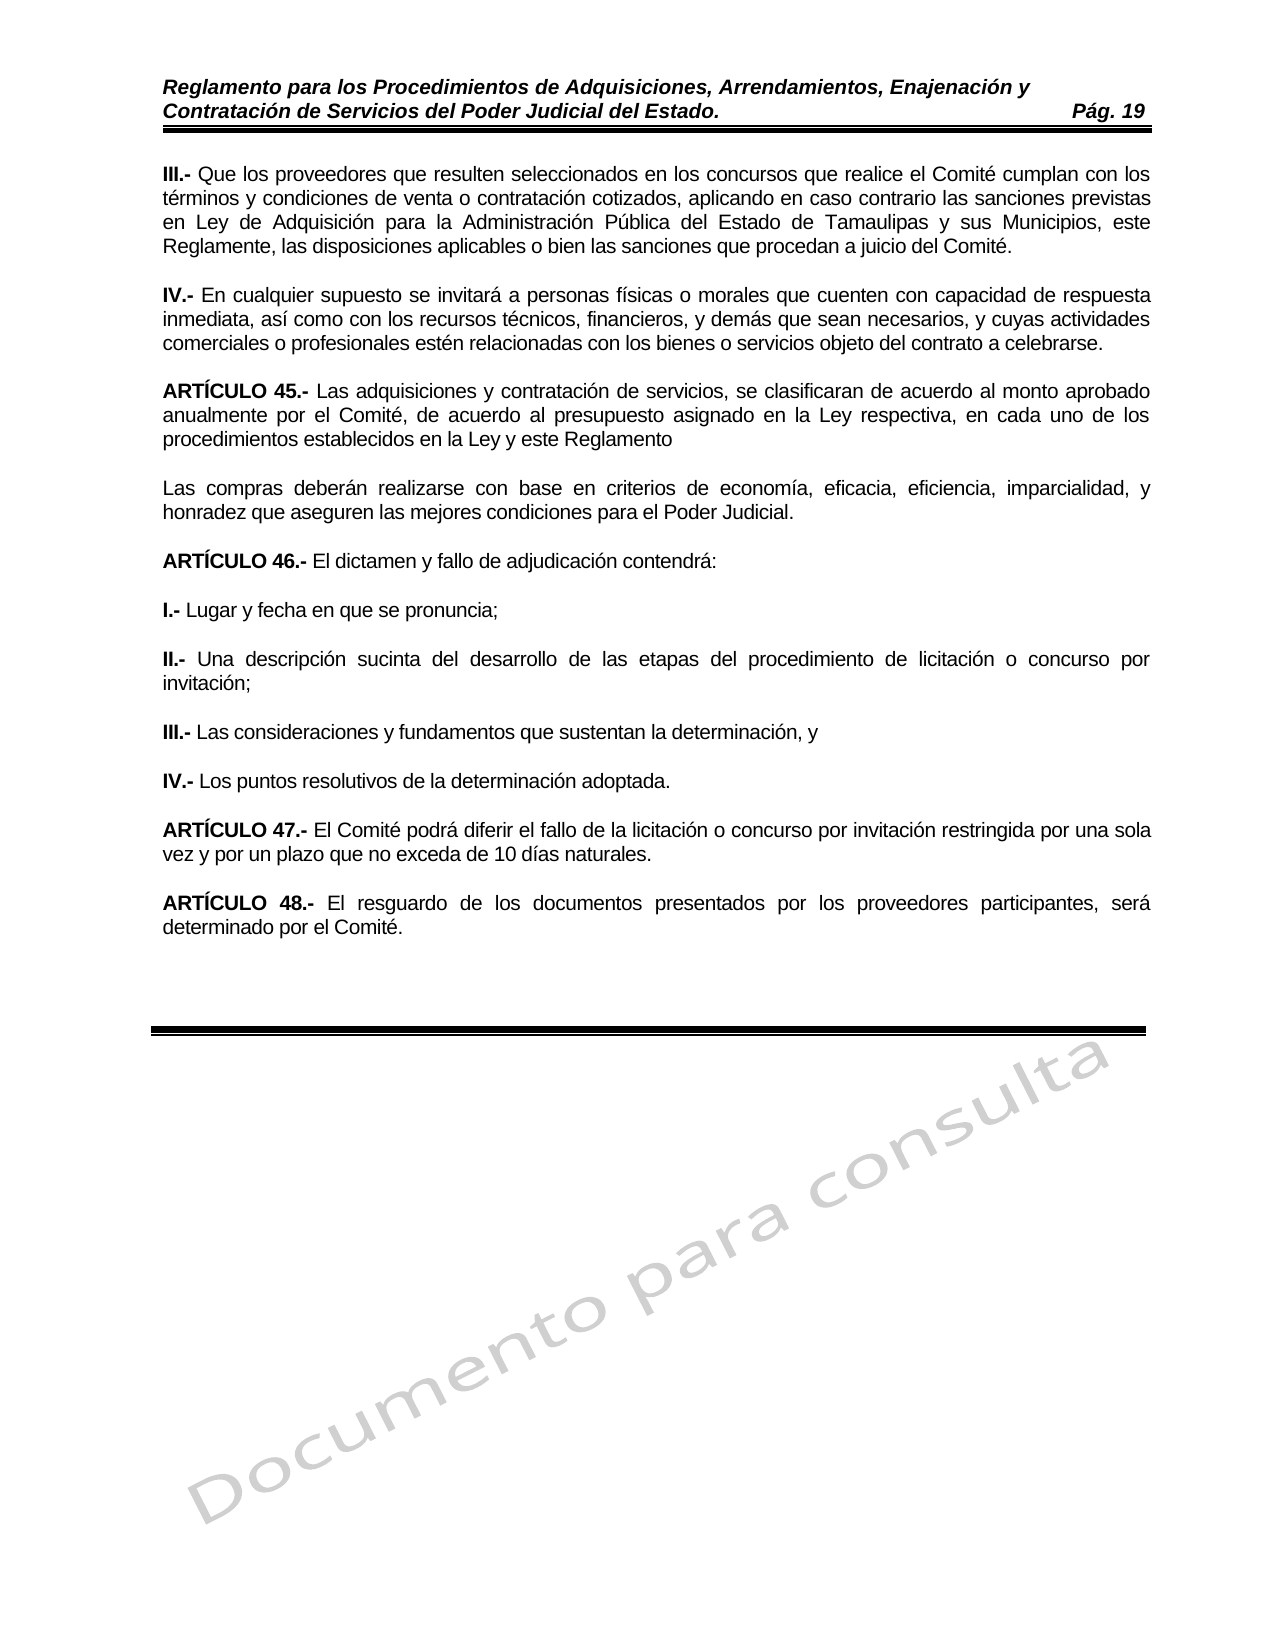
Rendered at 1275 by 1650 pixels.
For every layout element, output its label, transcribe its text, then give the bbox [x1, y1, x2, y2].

text I.- Lugar y fecha en que se pronuncia; [162, 598, 1152, 622]
text Las compras deberán realizarse con base en criterios de economía, eficacia, eficiencia, imparcialidad, y honradez que aseguren las mejores condiciones para el Poder Judicial. [162, 476, 1152, 524]
text ARTÍCULO 48.- El resguardo de los documentos presentados por los proveedores participantes, será determinado por el Comité. [162, 891, 1152, 939]
text II.- Una descripción sucinta del desarrollo de las etapas del procedimiento de licitación o concurso por invitación; [162, 647, 1152, 695]
text IV.- En cualquier supuesto se invitará a personas físicas o morales que cuenten con capacidad de respuesta inmediata, así como con los recursos técnicos, financieros, y demás que sean necesarios, y cuyas actividades comerciales o profesionales estén relacionadas con los bienes o servicios objeto del contrato a celebrarse. [162, 282, 1152, 354]
text III.- Que los proveedores que resulten seleccionados en los concursos que realice el Comité cumplan con los términos y condiciones de venta o contratación cotizados, aplicando en caso contrario las sanciones previstas en Ley de Adquisición para la Administración Pública del Estado de Tamaulipas y sus Municipios, este Reglamente, las disposiciones aplicables o bien las sanciones que procedan a juicio del Comité. [162, 162, 1152, 257]
text III.- Las consideraciones y fundamentos que sustentan la determinación, y [162, 720, 1152, 744]
text ARTÍCULO 46.- El dictamen y fallo de adjudicación contendrá: [162, 549, 1152, 573]
text IV.- Los puntos resolutivos de la determinación adoptada. [162, 769, 1152, 793]
text ARTÍCULO 47.- El Comité podrá diferir el fallo de la licitación o concurso por invitación restringida por una sola vez y por un plazo que no exceda de 10 días naturales. [162, 818, 1152, 866]
text ARTÍCULO 45.- Las adquisiciones y contratación de servicios, se clasificaran de acuerdo al monto aprobado anualmente por el Comité, de acuerdo al presupuesto asignado en la Ley respectiva, en cada uno de los procedimientos establecidos en la Ley y este Reglamento [162, 379, 1152, 451]
